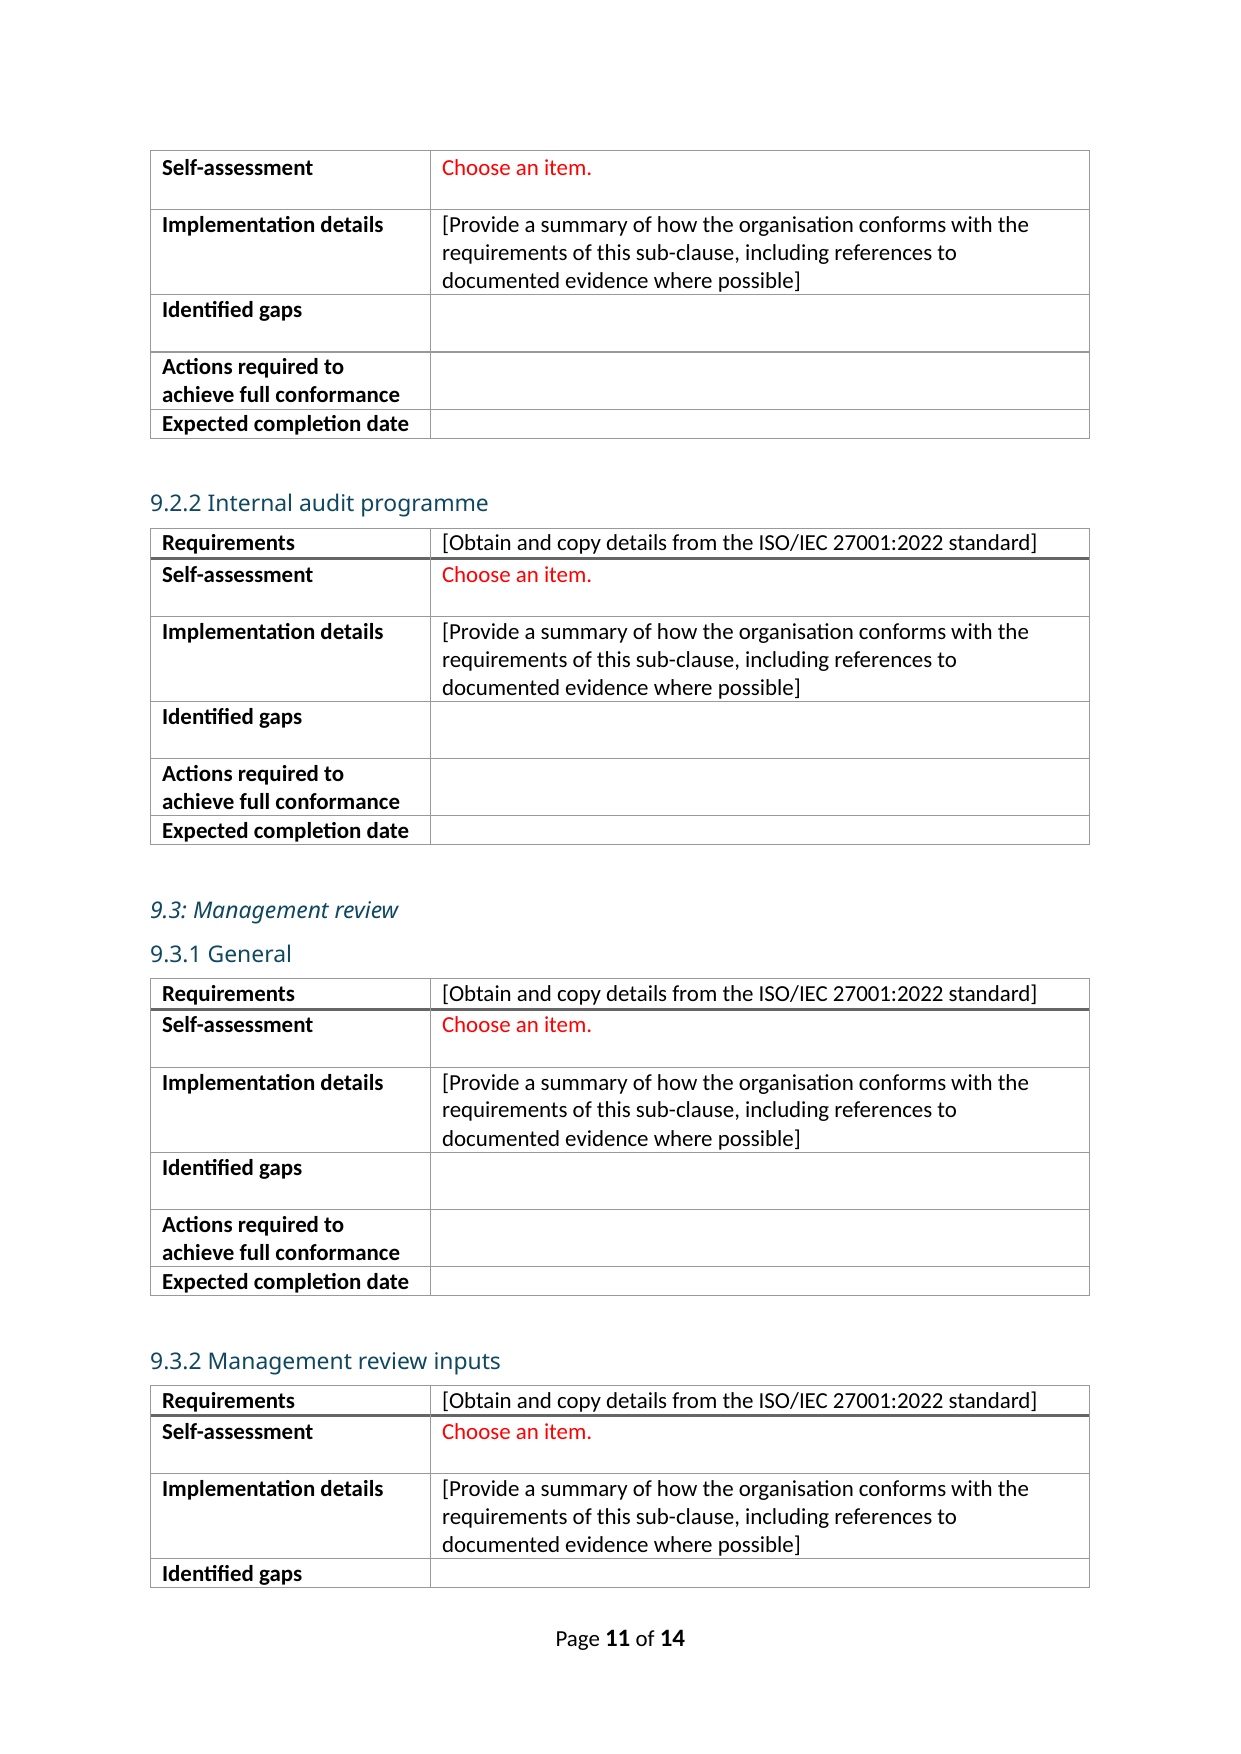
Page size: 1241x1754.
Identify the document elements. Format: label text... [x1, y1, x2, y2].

table_cell Expected completion date [151, 816, 430, 844]
table_cell [431, 702, 1089, 758]
table_cell [431, 759, 1089, 815]
table_cell Expected completion date [151, 410, 430, 437]
table_header [Obtain and copy details from the ISO/IEC 27001:2022 standard] [431, 529, 1089, 557]
table_cell Expected completion date [151, 1267, 430, 1295]
table_cell Self-assessment [151, 560, 430, 616]
subtitle 9.3: Management review [150, 894, 1090, 925]
table_cell Implementation details [151, 210, 430, 294]
table_cell Identified gaps [151, 295, 430, 351]
table_cell Actions required to achieve full conformance [151, 1210, 430, 1266]
table_cell [431, 1267, 1089, 1295]
table_header Requirements [151, 529, 430, 557]
table_cell Actions required to achieve full conformance [151, 353, 430, 408]
table_cell [431, 1417, 1089, 1473]
table_cell Self-assessment [151, 1011, 430, 1067]
table_cell Actions required to achieve full conformance [151, 759, 430, 815]
table_cell [431, 1559, 1089, 1587]
table_header [Obtain and copy details from the ISO/IEC 27001:2022 standard] [431, 1386, 1089, 1414]
table_cell [431, 353, 1089, 408]
table_cell [431, 295, 1089, 351]
table_cell Implementation details [151, 617, 430, 701]
table_cell Implementation details [151, 1474, 430, 1558]
table_cell Self-assessment [151, 151, 430, 209]
table_cell Identified gaps [151, 1559, 430, 1587]
table_header [Obtain and copy details from the ISO/IEC 27001:2022 standard] [431, 979, 1089, 1007]
table_cell [431, 1153, 1089, 1209]
table_cell Implementation details [151, 1068, 430, 1152]
table_cell Identified gaps [151, 702, 430, 758]
table_header Requirements [151, 979, 430, 1007]
table_cell [431, 560, 1089, 616]
table_cell [431, 1210, 1089, 1266]
table_header Requirements [151, 1386, 430, 1414]
table_cell Self-assessment [151, 1417, 430, 1473]
subtitle 9.2.2 Internal audit programme [150, 487, 1090, 519]
table_cell Identified gaps [151, 1153, 430, 1209]
table_cell [431, 151, 1089, 209]
subtitle 9.3.2 Management review inputs [150, 1345, 1090, 1376]
table_cell [431, 816, 1089, 844]
subtitle 9.3.1 General [150, 938, 1090, 969]
table_cell [431, 1011, 1089, 1067]
table_cell [431, 410, 1089, 437]
